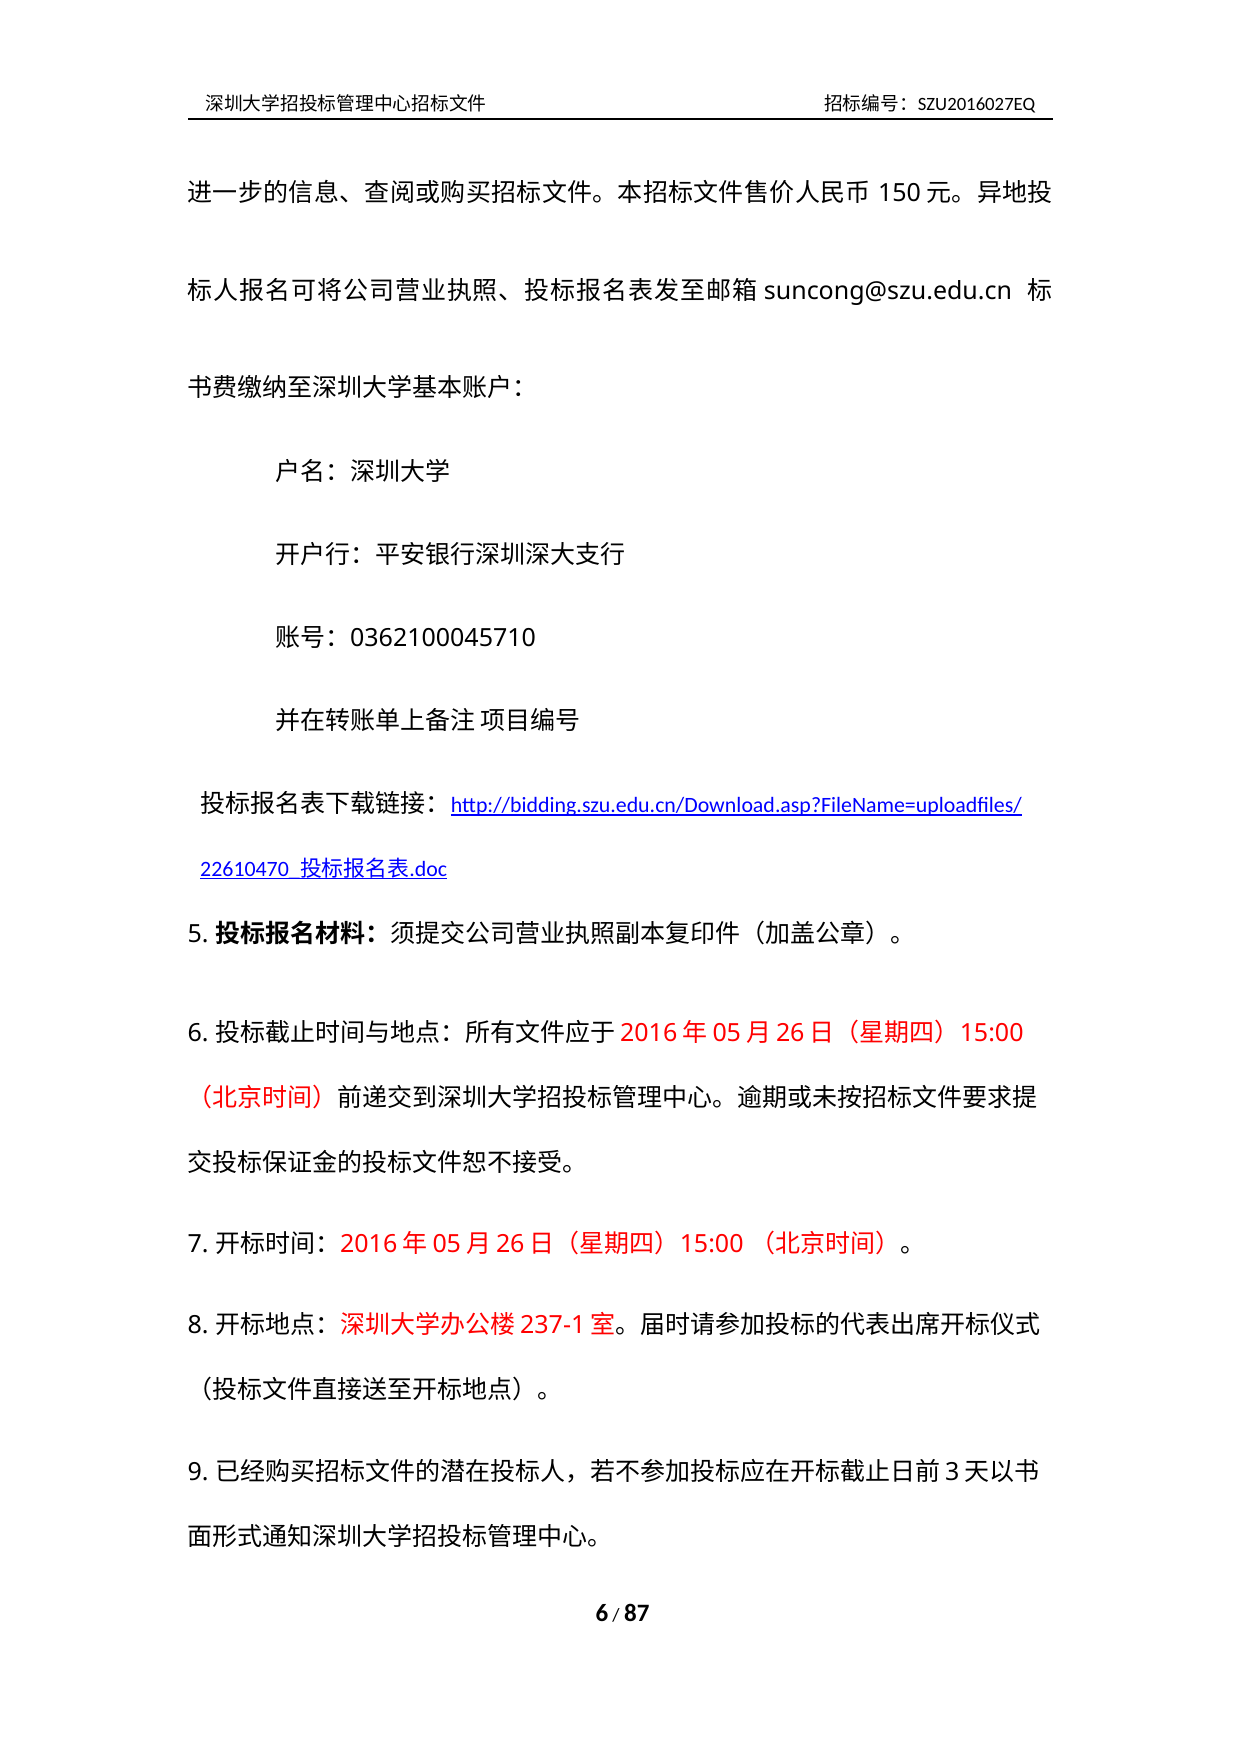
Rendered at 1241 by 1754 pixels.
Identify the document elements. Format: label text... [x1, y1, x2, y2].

text 9. 已经购买招标文件的潜在投标人，若不参加投标应在开标截止日前3天以书面形式通知深圳大学招投标管理中心。 [187, 1437, 1053, 1567]
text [187, 158, 1053, 418]
text 账号：0362100045710 [275, 603, 1053, 668]
text 8. 开标地点：深圳大学办公楼237-1室。届时请参加投标的代表出席开标仪式（投标文件直接送至开标地点）。 [187, 1291, 1053, 1421]
text 并在转账单上备注 项目编号 [275, 686, 1053, 751]
text 6. 投标截止时间与地点：所有文件应于2016年05月26日（星期四）15:00 （北京时间）前递交到深圳大学招投标管理中心。逾期或未按招标文件要求提交投标保证金的投标文件恕不接受。 [187, 998, 1053, 1193]
text 投标报名表下载链接：http://bidding.szu.edu.cn/Download.asp?FileName=uploadfiles/22610470_投标报名表.doc [187, 769, 1053, 883]
text 5. 投标报名材料：须提交公司营业执照副本复印件（加盖公章）。 [187, 899, 1053, 964]
text 7. 开标时间：2016年05月26日（星期四）15:00 （北京时间）。 [187, 1209, 1053, 1274]
text 户名：深圳大学 [275, 437, 1053, 502]
text 开户行：平安银行深圳深大支行 [275, 520, 1053, 585]
